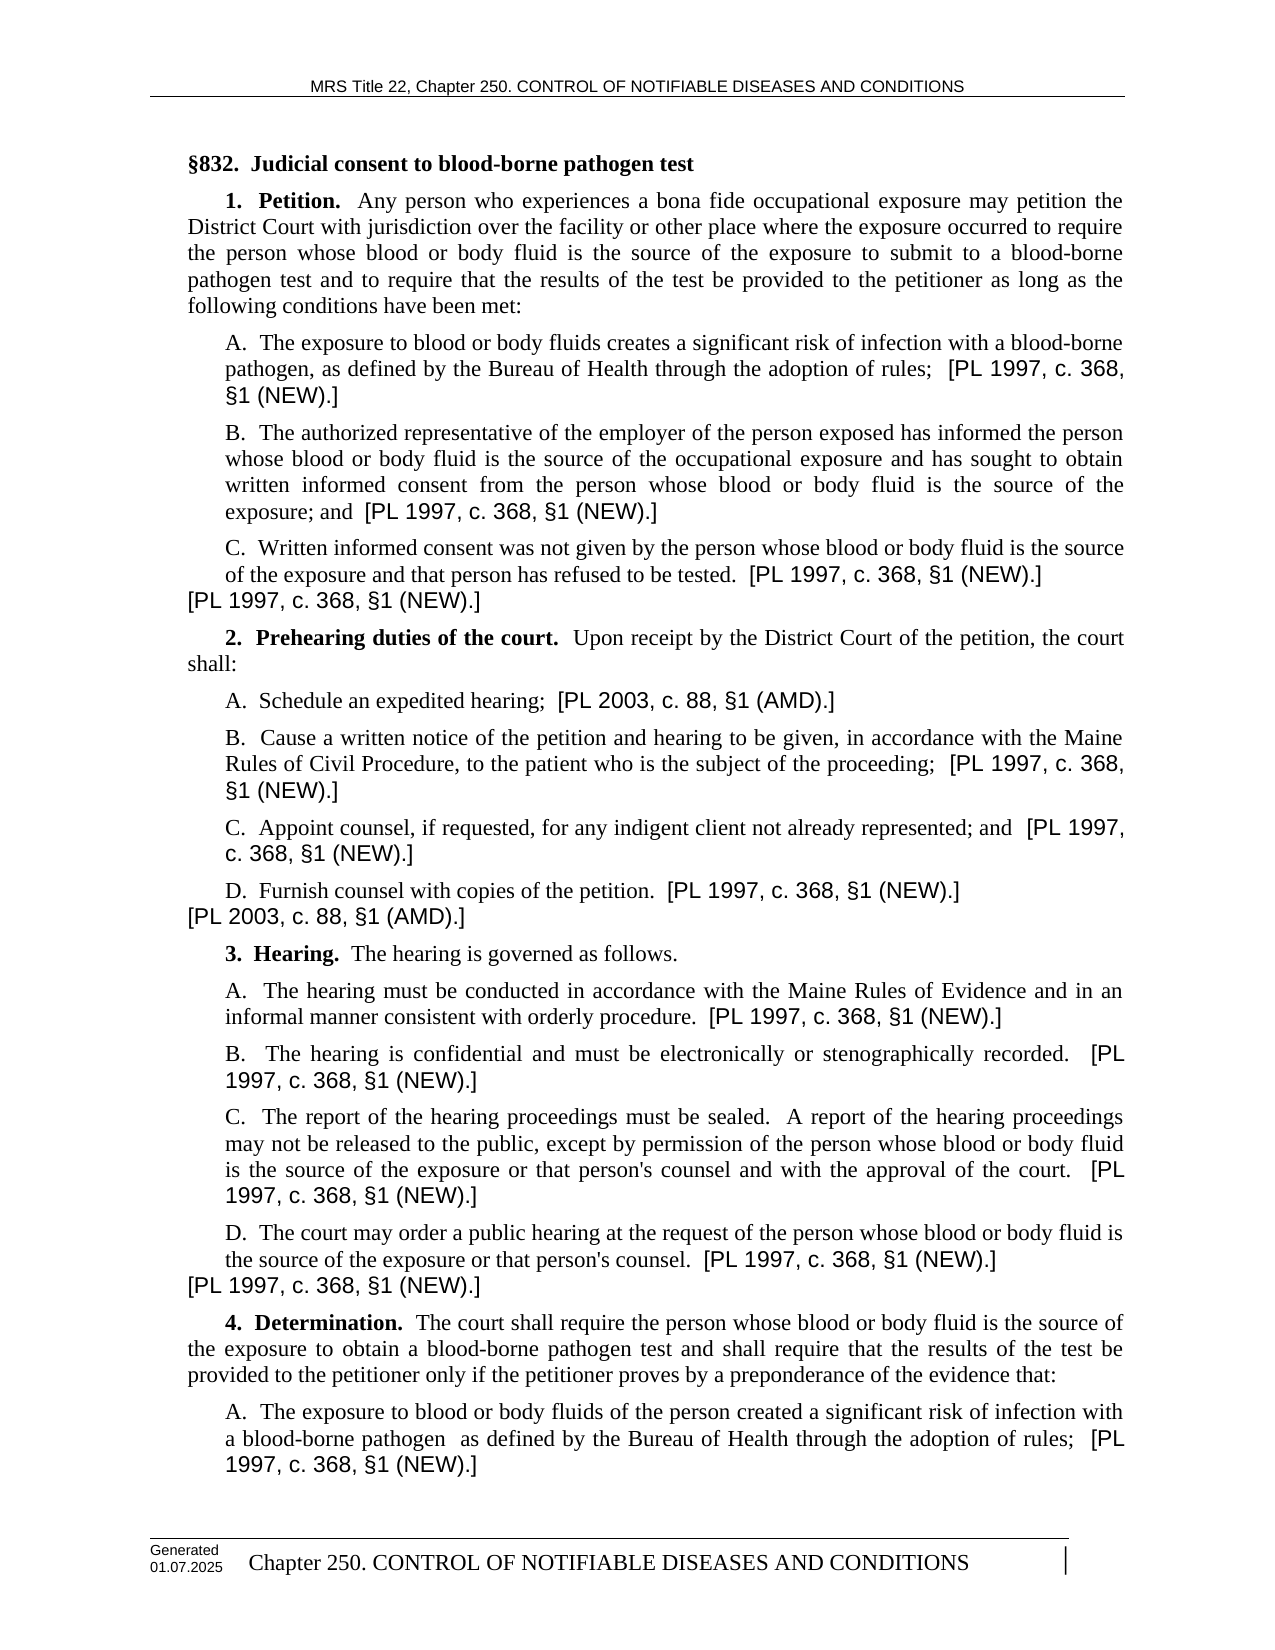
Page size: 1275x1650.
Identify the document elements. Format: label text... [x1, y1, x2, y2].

text B. The hearing is confidential and must be electronically or stenographically recorded. [PL 1997, c. 368, §1 (NEW).] [225, 1040, 1125, 1093]
text C. The report of the hearing proceedings must be sealed. A report of the hearing proceedings may not be released to the public, except by permission of the person whose blood or body fluid is the source of the exposure or that person's counsel and with the approval of the court. [PL 1997, c. 368, §1 (NEW).] [225, 1103, 1125, 1209]
text 2. Prehearing duties of the court. Upon receipt by the District Court of the petition, the court shall: [187, 624, 1125, 677]
text D. The court may order a public hearing at the request of the person whose blood or body fluid is the source of the exposure or that person's counsel. [PL 1997, c. 368, §1 (NEW).] [225, 1219, 1125, 1272]
text D. Furnish counsel with copies of the petition. [PL 1997, c. 368, §1 (NEW).] [225, 877, 1125, 903]
text A. The hearing must be conducted in accordance with the Maine Rules of Evidence and in an informal manner consistent with orderly procedure. [PL 1997, c. 368, §1 (NEW).] [225, 977, 1125, 1030]
text B. The authorized representative of the employer of the person exposed has informed the person whose blood or body fluid is the source of the occupational exposure and has sought to obtain written informed consent from the person whose blood or body fluid is the source of the exposure; and [PL 1997, c. 368, §1 (NEW).] [225, 418, 1125, 524]
text 4. Determination. The court shall require the person whose blood or body fluid is the source of the exposure to obtain a blood-borne pathogen test and shall require that the results of the test be provided to the petitioner only if the petitioner proves by a preponderance of the evidence that: [187, 1309, 1125, 1388]
text 1. Petition. Any person who experiences a bona fide occupational exposure may petition the District Court with jurisdiction over the facility or other place where the exposure occurred to require the person whose blood or body fluid is the source of the exposure to submit to a blood-borne pathogen test and to require that the results of the test be provided to the petitioner as long as the following conditions have been met: [187, 187, 1125, 318]
text C. Appoint counsel, if requested, for any indigent client not already represented; and [PL 1997, c. 368, §1 (NEW).] [225, 814, 1125, 866]
text [PL 1997, c. 368, §1 (NEW).] [187, 1272, 1125, 1298]
text A. The exposure to blood or body fluids creates a significant risk of infection with a blood-borne pathogen, as defined by the Bureau of Health through the adoption of rules; [PL 1997, c. 368, §1 (NEW).] [225, 329, 1125, 408]
text A. Schedule an expedited hearing; [PL 2003, c. 88, §1 (AMD).] [225, 687, 1125, 714]
text [PL 2003, c. 88, §1 (AMD).] [187, 903, 1125, 930]
text A. The exposure to blood or body fluids of the person created a significant risk of infection with a blood-borne pathogen as defined by the Bureau of Health through the adoption of rules; [PL 1997, c. 368, §1 (NEW).] [225, 1398, 1125, 1477]
text C. Written informed consent was not given by the person whose blood or body fluid is the source of the exposure and that person has refused to be tested. [PL 1997, c. 368, §1 (NEW).] [225, 534, 1125, 587]
text 3. Hearing. The hearing is governed as follows. [187, 940, 1125, 966]
text B. Cause a written notice of the petition and hearing to be given, in accordance with the Maine Rules of Civil Procedure, to the patient who is the subject of the proceeding; [PL 1997, c. 368, §1 (NEW).] [225, 724, 1125, 803]
text [PL 1997, c. 368, §1 (NEW).] [187, 587, 1125, 614]
text §832. Judicial consent to blood-borne pathogen test [187, 150, 1125, 176]
